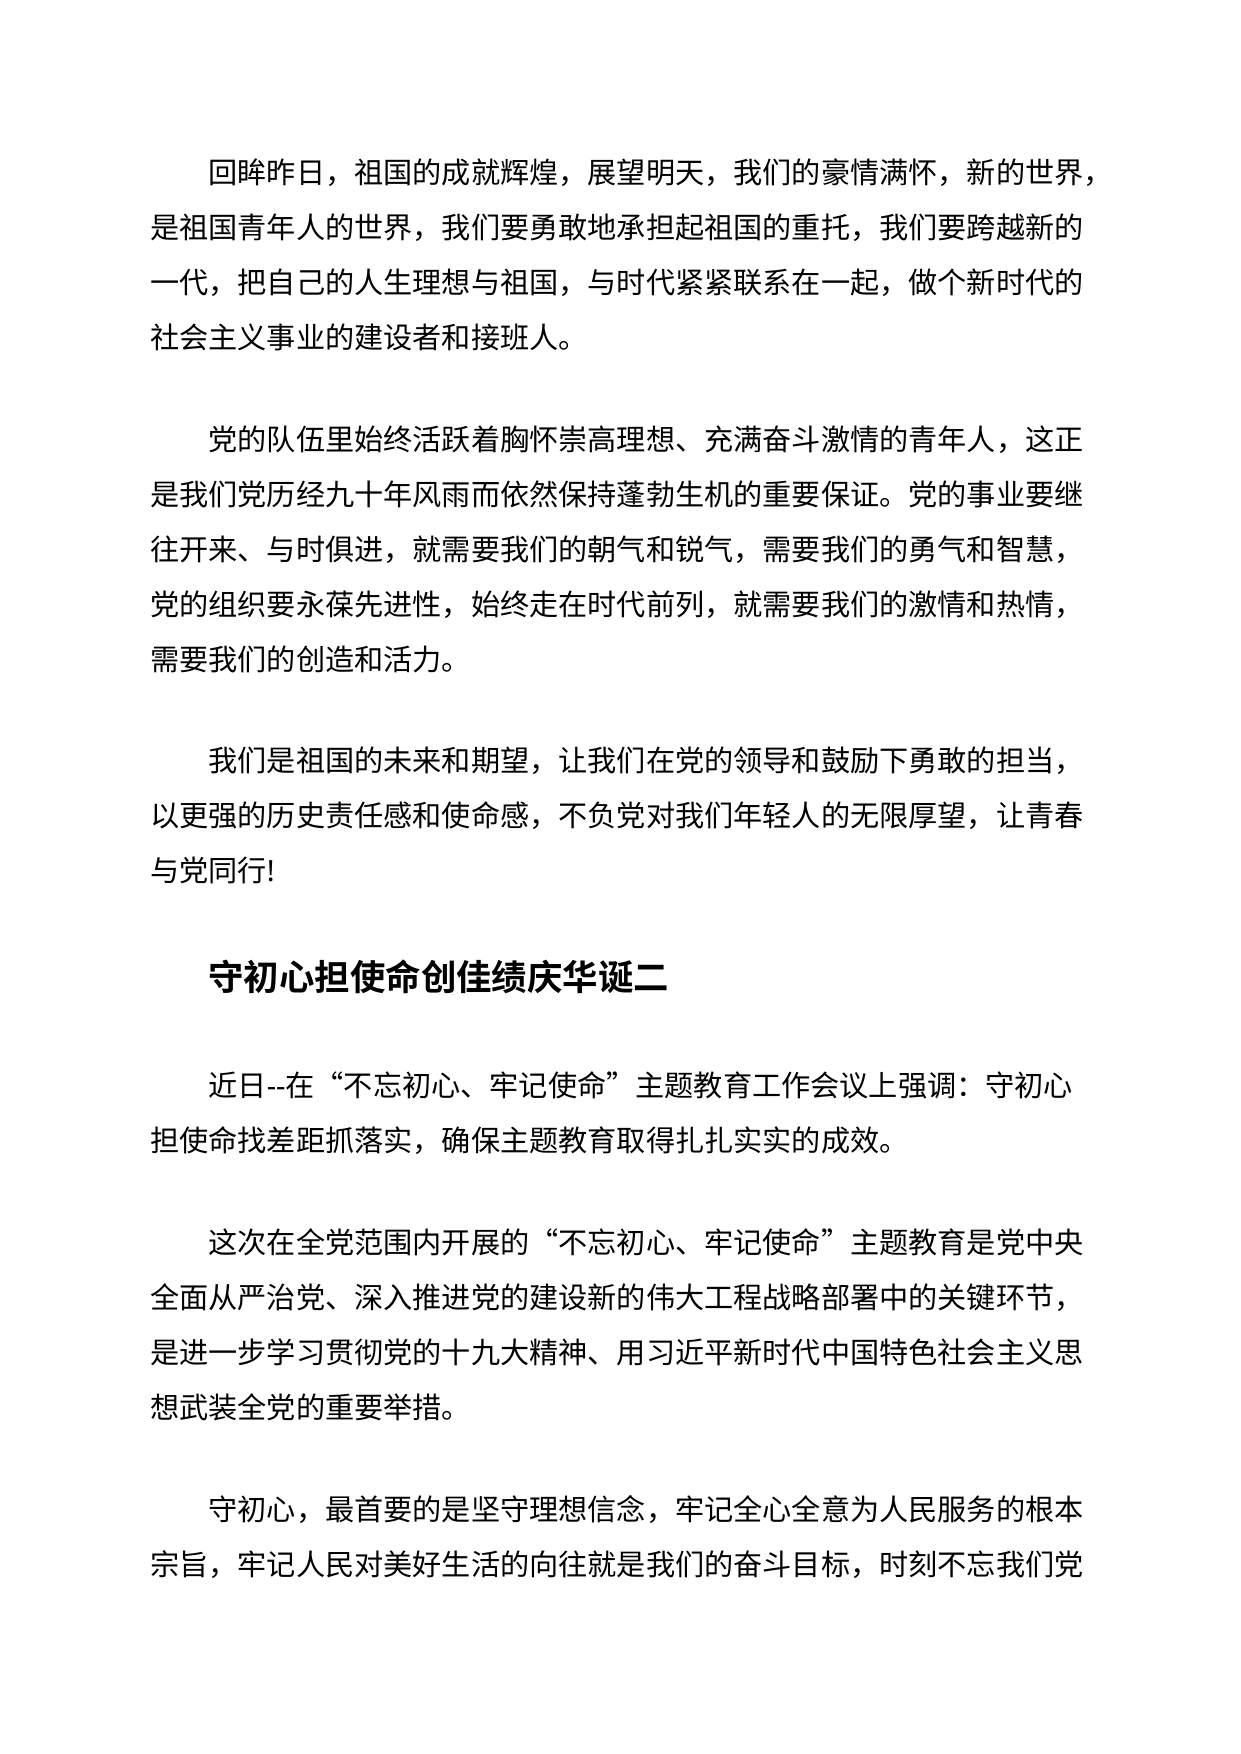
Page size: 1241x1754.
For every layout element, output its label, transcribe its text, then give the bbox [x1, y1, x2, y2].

text 党的队伍里始终活跃着胸怀崇高理想、充满奋斗激情的青年人，这正是我们党历经九十年风雨而依然保持蓬勃生机的重要保证。党的事业要继往开来、与时俱进，就需要我们的朝气和锐气，需要我们的勇气和智慧，党的组织要永葆先进性，始终走在时代前列，就需要我们的激情和热情，需要我们的创造和活力。 [150, 416, 1090, 678]
text 这次在全党范围内开展的“不忘初心、牢记使命”主题教育是党中央全面从严治党、深入推进党的建设新的伟大工程战略部署中的关键环节，是进一步学习贯彻党的十九大精神、用习近平新时代中国特色社会主义思想武装全党的重要举措。 [150, 1220, 1090, 1427]
text 我们是祖国的未来和期望，让我们在党的领导和鼓励下勇敢的担当，以更强的历史责任感和使命感，不负党对我们年轻人的无限厚望，让青春与党同行! [150, 738, 1090, 890]
text 回眸昨日，祖国的成就辉煌，展望明天，我们的豪情满怀，新的世界，是祖国青年人的世界，我们要勇敢地承担起祖国的重托，我们要跨越新的一代，把自己的人生理想与祖国，与时代紧紧联系在一起，做个新时代的社会主义事业的建设者和接班人。 [150, 150, 1090, 357]
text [150, 1486, 1090, 1583]
text 近日--在“不忘初心、牢记使命”主题教育工作会议上强调：守初心担使命找差距抓落实，确保主题教育取得扎扎实实的成效。 [150, 1063, 1090, 1160]
text 守初心担使命创佳绩庆华诞二 [150, 949, 1090, 1001]
